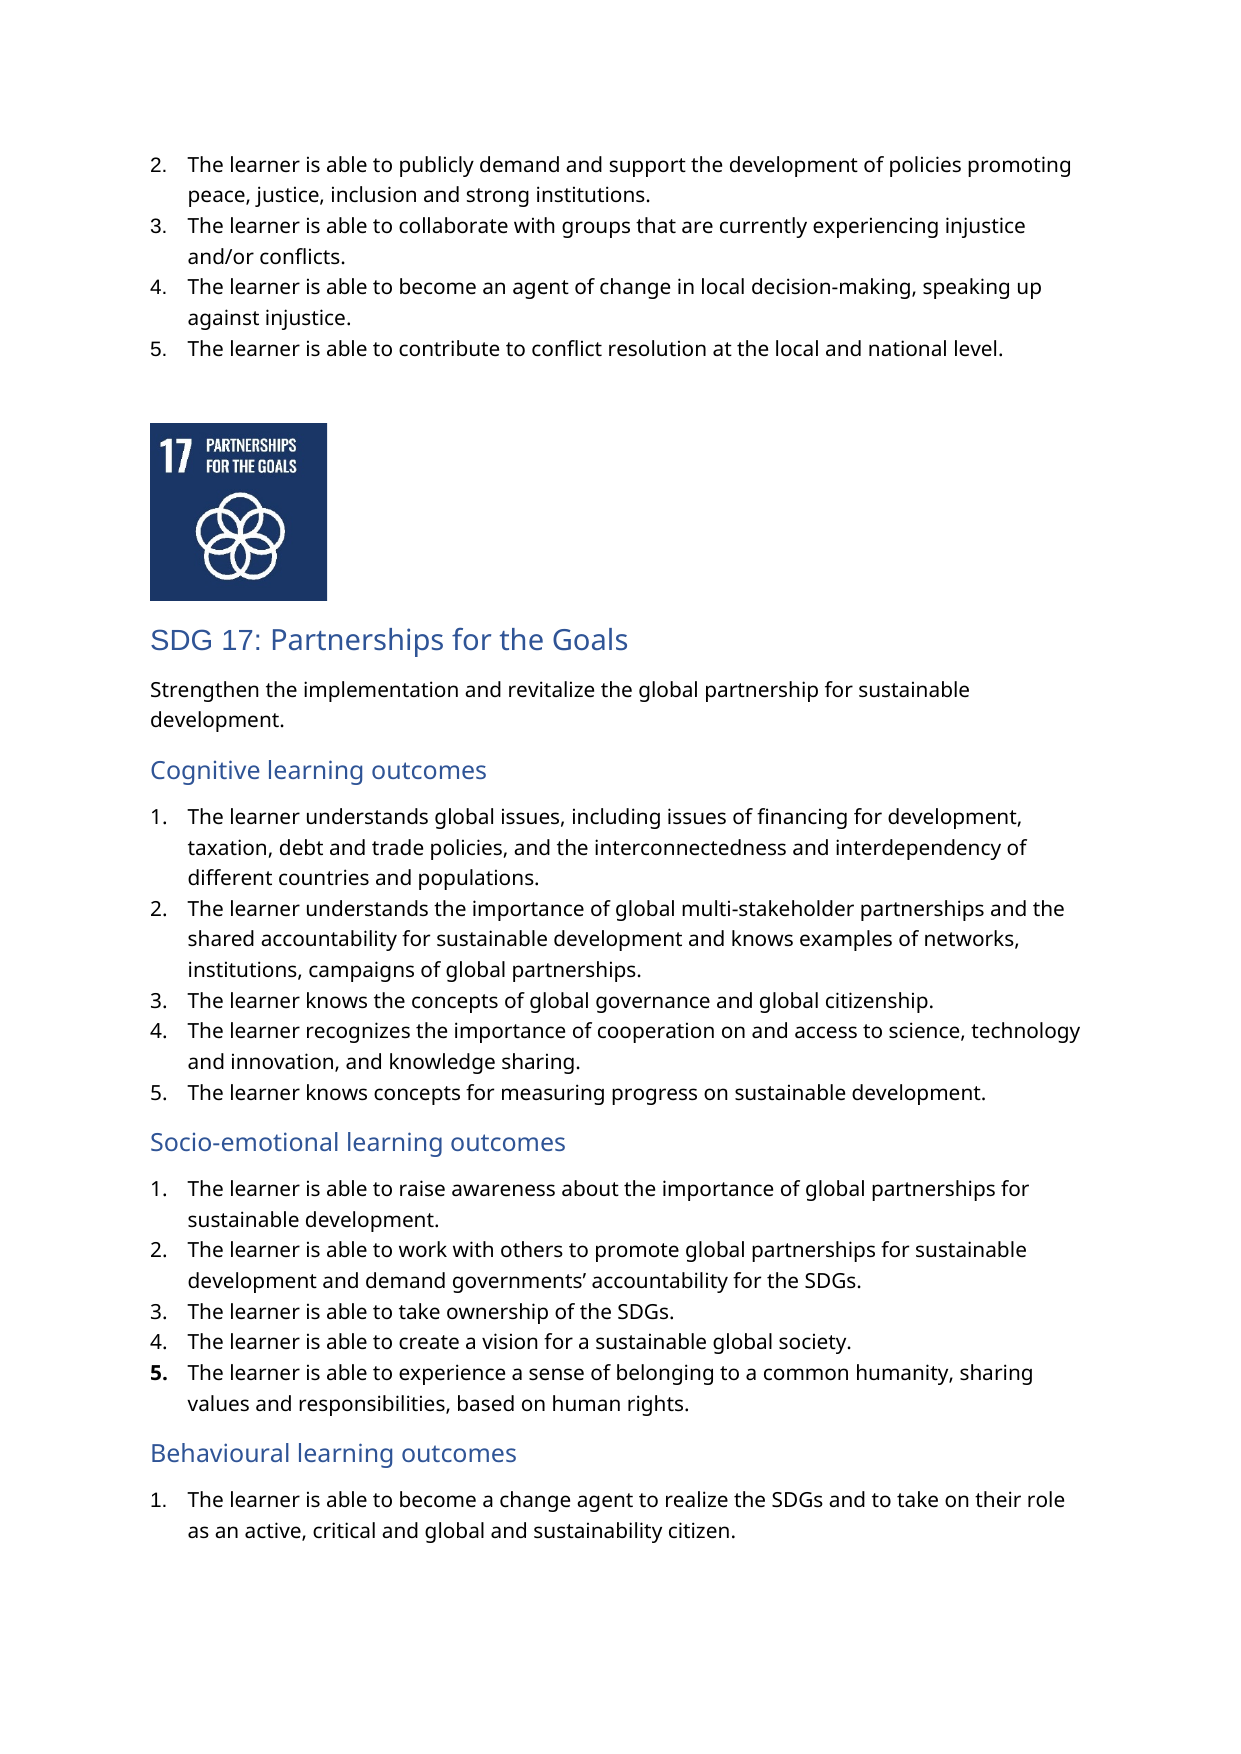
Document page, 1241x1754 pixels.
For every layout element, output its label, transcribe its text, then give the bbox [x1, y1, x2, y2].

list The learner recognizes the importance of cooperation on and access to science, technology and innovation, and knowledge sharing. [150, 1016, 1090, 1076]
subtitle SDG 17: Partnerships for the Goals [150, 619, 1090, 659]
list The learner is able to become a change agent to realize the SDGs and to take on their role as an active, critical and global and sustainability citizen. [150, 1485, 1090, 1544]
text Strengthen the implementation and revitalize the global partnership for sustainable development. [150, 675, 1090, 734]
list The learner is able to collaborate with groups that are currently experiencing injustice and/or conflicts. [150, 211, 1090, 270]
list The learner knows the concepts of global governance and global citizenship. [150, 986, 1090, 1014]
picture [150, 423, 328, 601]
list The learner is able to raise awareness about the importance of global partnerships for sustainable development. [150, 1174, 1090, 1233]
list The learner is able to contribute to conflict resolution at the local and national level. [150, 334, 1090, 362]
subtitle Socio-emotional learning outcomes [150, 1125, 1090, 1159]
list The learner is able to publicly demand and support the development of policies promoting peace, justice, inclusion and strong institutions. [150, 150, 1090, 209]
list The learner is able to work with others to promote global partnerships for sustainable development and demand governments’ accountability for the SDGs. [150, 1236, 1090, 1294]
list The learner understands global issues, including issues of financing for development, taxation, debt and trade policies, and the interconnectedness and interdependency of different countries and populations. [150, 802, 1090, 892]
list The learner is able to create a vision for a sustainable global society. [150, 1327, 1090, 1356]
subtitle Cognitive learning outcomes [150, 753, 1090, 787]
list The learner understands the importance of global multi-stakeholder partnerships and the shared accountability for sustainable development and knows examples of networks, institutions, campaigns of global partnerships. [150, 894, 1090, 984]
list The learner knows concepts for measuring progress on sustainable development. [150, 1078, 1090, 1106]
list The learner is able to become an agent of change in local decision-making, speaking up against injustice. [150, 272, 1090, 332]
subtitle Behavioural learning outcomes [150, 1436, 1090, 1470]
list The learner is able to experience a sense of belonging to a common humanity, sharing values and responsibilities, based on human rights. [150, 1358, 1090, 1417]
list The learner is able to take ownership of the SDGs. [150, 1297, 1090, 1325]
